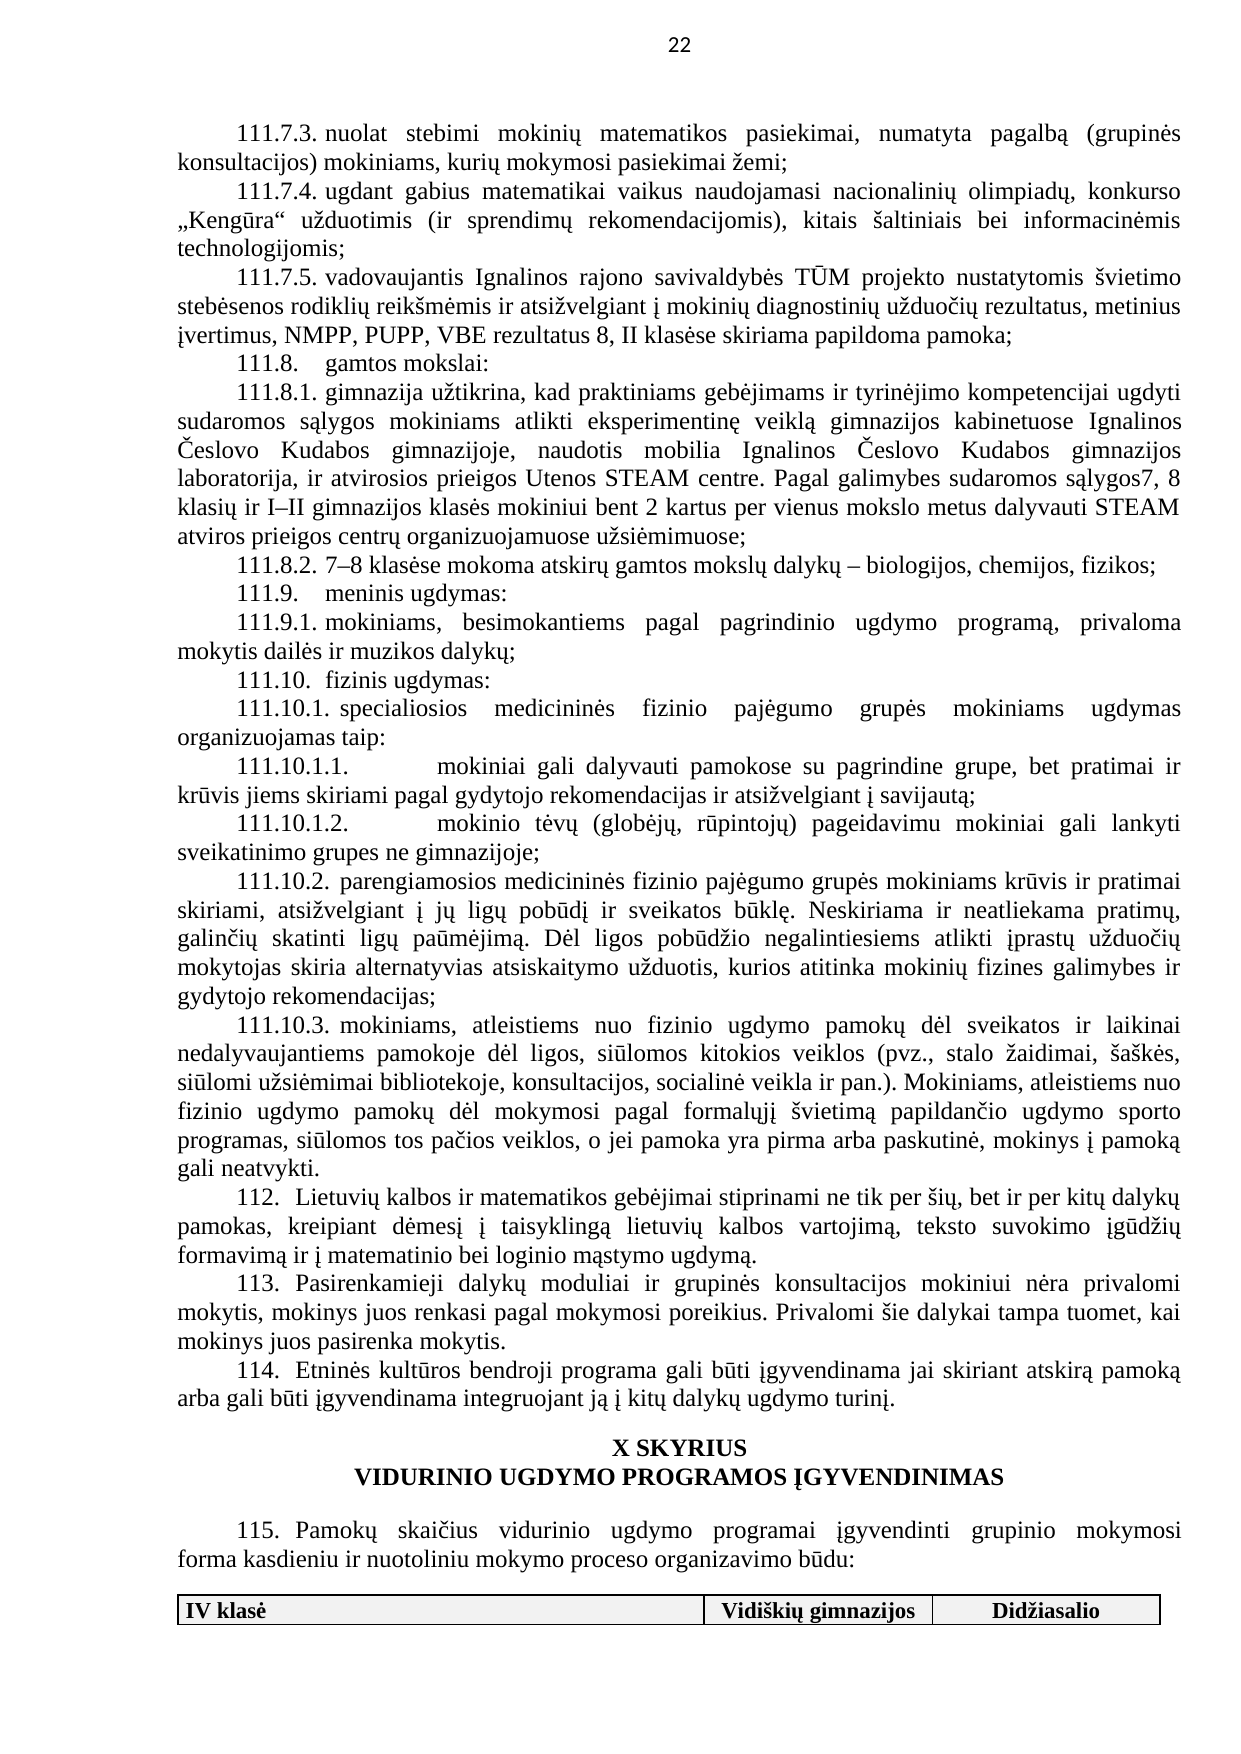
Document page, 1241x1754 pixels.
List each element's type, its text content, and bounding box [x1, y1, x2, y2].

list Pamokų skaičius vidurinio ugdymo programai įgyvendinti grupinio mokymosi forma kasdieniu ir nuotoliniu mokymo proceso organizavimo būdu: [177, 1516, 1182, 1573]
list nuolat stebimi mokinių matematikos pasiekimai, numatyta pagalbą (grupinės konsultacijos) mokiniams, kurių mokymosi pasiekimai žemi; [177, 118, 1182, 176]
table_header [933, 1596, 1159, 1624]
list Etninės kultūros bendroji programa gali būti įgyvendinama jai skiriant atskirą pamoką arba gali būti įgyvendinama integruojant ją į kitų dalykų ugdymo turinį. [177, 1355, 1182, 1412]
list fizinis ugdymas: [177, 665, 1182, 693]
text X SKYRIUS [177, 1433, 1182, 1462]
list specialiosios medicininės fizinio pajėgumo grupės mokiniams ugdymas organizuojamas taip: [177, 693, 1182, 751]
list mokiniams, atleistiems nuo fizinio ugdymo pamokų dėl sveikatos ir laikinai nedalyvaujantiems pamokoje dėl ligos, siūlomos kitokios veiklos (pvz., stalo žaidimai, šaškės, siūlomi užsiėmimai bibliotekoje, konsultacijos, socialinė veikla ir pan.). Mokiniams, atleistiems nuo fizinio ugdymo pamokų dėl mokymosi pagal formalųjį švietimą papildančio ugdymo sporto programas, siūlomos tos pačios veiklos, o jei pamoka yra pirma arba paskutinė, mokinys į pamoką gali neatvykti. [177, 1010, 1182, 1182]
list ugdant gabius matematikai vaikus naudojamasi nacionalinių olimpiadų, konkurso „Kengūra“ užduotimis (ir sprendimų rekomendacijomis), kitais šaltiniais bei informacinėmis technologijomis; [177, 176, 1182, 262]
table_header IV klasė [179, 1596, 703, 1624]
text VIDURINIO UGDYMO PROGRAMOS ĮGYVENDINIMAS [177, 1462, 1182, 1491]
list parengiamosios medicininės fizinio pajėgumo grupės mokiniams krūvis ir pratimai skiriami, atsižvelgiant į jų ligų pobūdį ir sveikatos būklę. Neskiriama ir neatliekama pratimų, galinčių skatinti ligų paūmėjimą. Dėl ligos pobūdžio negalintiesiems atlikti įprastų užduočių mokytojas skiria alternatyvias atsiskaitymo užduotis, kurios atitinka mokinių fizines galimybes ir gydytojo rekomendacijas; [177, 866, 1182, 1010]
list 7–8 klasėse mokoma atskirų gamtos mokslų dalykų – biologijos, chemijos, fizikos; [177, 550, 1182, 578]
list gamtos mokslai: [177, 348, 1182, 377]
list mokiniai gali dalyvauti pamokose su pagrindine grupe, bet pratimai ir krūvis jiems skiriami pagal gydytojo rekomendacijas ir atsižvelgiant į savijautą; [177, 751, 1182, 808]
list gimnazija užtikrina, kad praktiniams gebėjimams ir tyrinėjimo kompetencijai ugdyti sudaromos sąlygos mokiniams atlikti eksperimentinę veiklą gimnazijos kabinetuose Ignalinos Česlovo Kudabos gimnazijoje, naudotis mobilia Ignalinos Česlovo Kudabos gimnazijos laboratorija, ir atvirosios prieigos Utenos STEAM centre. Pagal galimybes sudaromos sąlygos7, 8 klasių ir I–II gimnazijos klasės mokiniui bent 2 kartus per vienus mokslo metus dalyvauti STEAM atviros prieigos centrų organizuojamuose užsiėmimuose; [177, 377, 1182, 550]
list Pasirenkamieji dalykų moduliai ir grupinės konsultacijos mokiniui nėra privalomi mokytis, mokinys juos renkasi pagal mokymosi poreikius. Privalomi šie dalykai tampa tuomet, kai mokinys juos pasirenka mokytis. [177, 1268, 1182, 1355]
list Lietuvių kalbos ir matematikos gebėjimai stiprinami ne tik per šių, bet ir per kitų dalykų pamokas, kreipiant dėmesį į taisyklingą lietuvių kalbos vartojimą, teksto suvokimo įgūdžių formavimą ir į matematinio bei loginio mąstymo ugdymą. [177, 1182, 1182, 1268]
list mokinio tėvų (globėjų, rūpintojų) pageidavimu mokiniai gali lankyti sveikatinimo grupes ne gimnazijoje; [177, 808, 1182, 866]
list vadovaujantis Ignalinos rajono savivaldybės TŪM projekto nustatytomis švietimo stebėsenos rodiklių reikšmėmis ir atsižvelgiant į mokinių diagnostinių užduočių rezultatus, metinius įvertimus, NMPP, PUPP, VBE rezultatus 8, II klasėse skiriama papildoma pamoka; [177, 262, 1182, 348]
list meninis ugdymas: [162, 578, 1182, 607]
list mokiniams, besimokantiems pagal pagrindinio ugdymo programą, privaloma mokytis dailės ir muzikos dalykų; [177, 607, 1182, 665]
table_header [705, 1596, 932, 1624]
